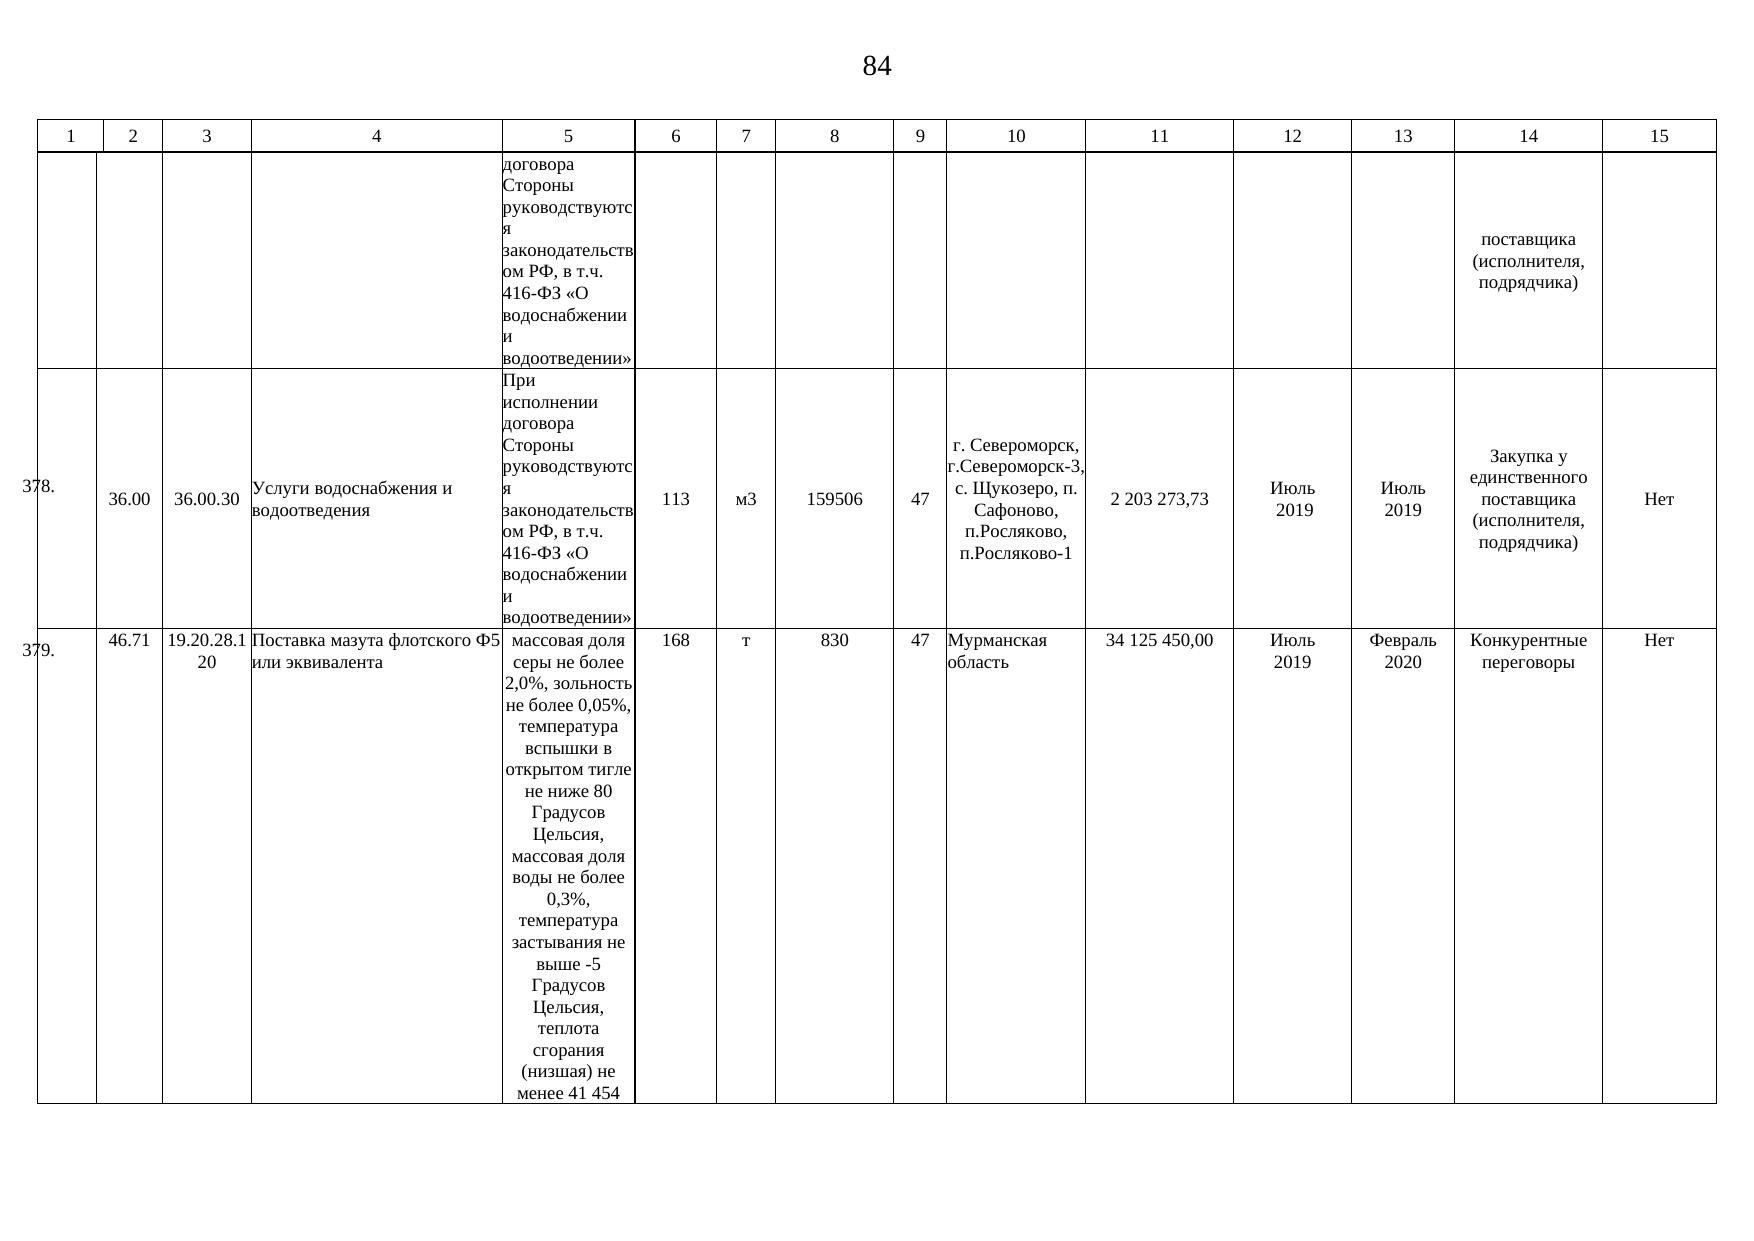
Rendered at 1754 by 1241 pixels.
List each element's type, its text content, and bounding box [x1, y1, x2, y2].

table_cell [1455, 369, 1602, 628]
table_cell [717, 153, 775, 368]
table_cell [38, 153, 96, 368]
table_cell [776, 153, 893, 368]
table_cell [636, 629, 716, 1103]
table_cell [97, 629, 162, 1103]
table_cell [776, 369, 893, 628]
table_header 4 [252, 120, 502, 151]
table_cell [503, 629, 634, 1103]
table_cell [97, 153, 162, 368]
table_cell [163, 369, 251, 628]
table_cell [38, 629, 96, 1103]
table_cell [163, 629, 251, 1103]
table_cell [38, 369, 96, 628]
table_header 14 [1455, 120, 1602, 151]
table_header 5 [503, 120, 634, 151]
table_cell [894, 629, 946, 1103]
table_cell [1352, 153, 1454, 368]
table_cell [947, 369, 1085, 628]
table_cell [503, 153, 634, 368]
table_header 13 [1352, 120, 1454, 151]
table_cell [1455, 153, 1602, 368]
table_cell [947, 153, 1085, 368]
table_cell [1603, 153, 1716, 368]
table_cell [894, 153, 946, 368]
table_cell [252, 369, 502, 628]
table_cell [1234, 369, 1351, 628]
table_header 2 [104, 120, 162, 151]
table_header 3 [163, 120, 251, 151]
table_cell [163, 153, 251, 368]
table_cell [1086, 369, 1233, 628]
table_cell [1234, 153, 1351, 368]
table_header 1 [38, 120, 103, 151]
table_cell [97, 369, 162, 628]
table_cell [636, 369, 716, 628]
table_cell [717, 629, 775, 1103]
table_header 7 [717, 120, 775, 151]
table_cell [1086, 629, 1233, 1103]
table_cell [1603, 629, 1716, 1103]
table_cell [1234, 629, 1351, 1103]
table_header 15 [1603, 120, 1716, 151]
table_header 11 [1086, 120, 1233, 151]
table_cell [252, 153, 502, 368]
table_header 12 [1234, 120, 1351, 151]
table_header 9 [894, 120, 946, 151]
table_header 10 [947, 120, 1085, 151]
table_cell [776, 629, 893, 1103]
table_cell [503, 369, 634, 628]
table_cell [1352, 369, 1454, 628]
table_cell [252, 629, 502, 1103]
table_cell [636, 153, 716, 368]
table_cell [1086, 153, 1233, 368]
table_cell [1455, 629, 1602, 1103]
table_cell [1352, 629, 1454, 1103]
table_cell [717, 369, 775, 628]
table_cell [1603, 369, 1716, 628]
table_header 8 [776, 120, 893, 151]
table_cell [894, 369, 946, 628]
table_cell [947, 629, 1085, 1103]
table_header 6 [636, 120, 716, 151]
